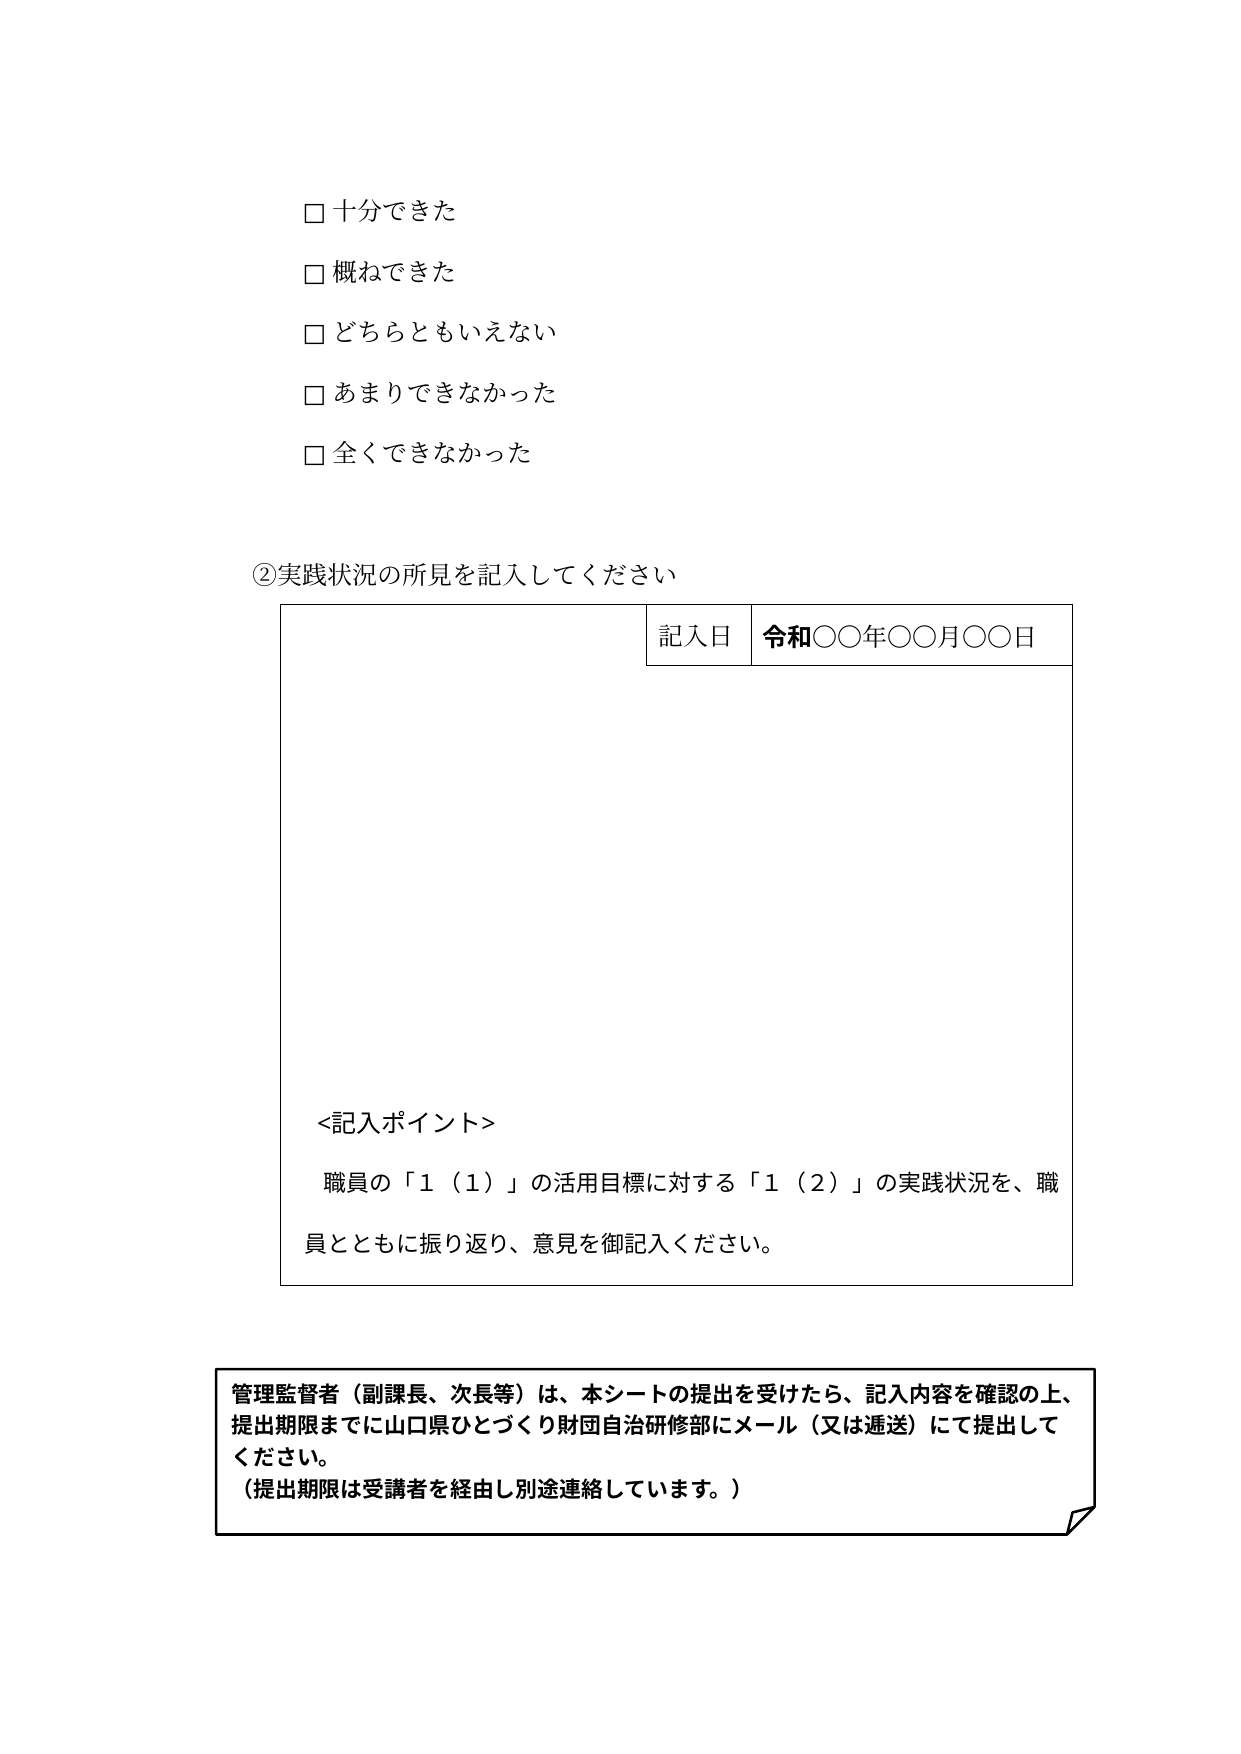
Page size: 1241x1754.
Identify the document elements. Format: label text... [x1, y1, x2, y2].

table_header 記入日 [647, 605, 751, 665]
table_header [281, 605, 646, 665]
text □ 全くできなかった [302, 422, 1063, 482]
table_header 令和○○年○○月○○日 [752, 605, 1072, 665]
text ②実践状況の所見を記入してください [177, 543, 1063, 604]
text □ 概ねできた [302, 240, 1063, 301]
text □ 十分できた [302, 179, 1063, 240]
text □ あまりできなかった [302, 361, 1063, 422]
text □ どちらともいえない [302, 301, 1063, 361]
table_cell <記入ポイント> 職員の「１（１）」の活用目標に対する「１（２）」の実践状況を、職員とともに振り返り、意見を御記入ください。 [281, 665, 1072, 1285]
